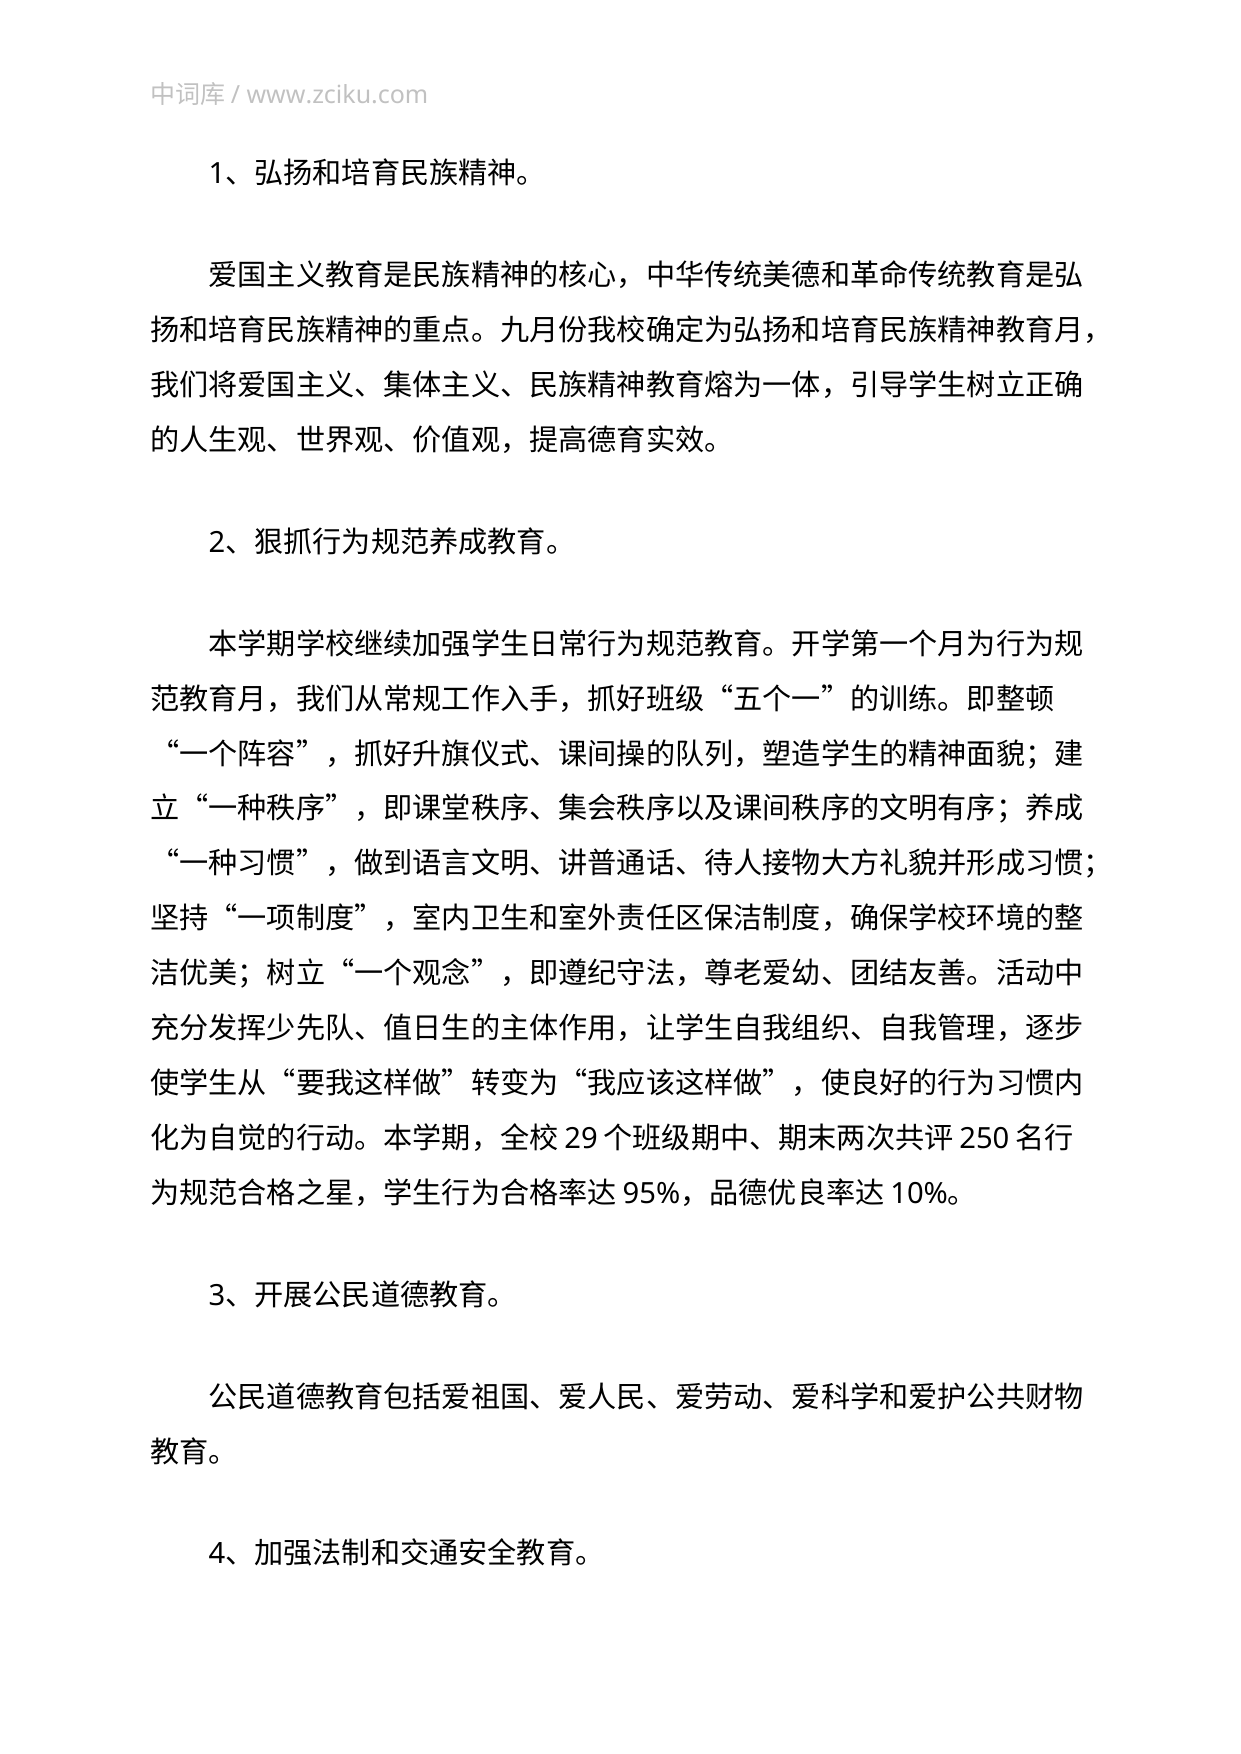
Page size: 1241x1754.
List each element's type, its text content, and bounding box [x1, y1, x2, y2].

text 2、狠抓行为规范养成教育。 [150, 518, 1090, 561]
text 4、加强法制和交通安全教育。 [150, 1530, 1090, 1572]
text 本学期学校继续加强学生日常行为规范教育。开学第一个月为行为规范教育月，我们从常规工作入手，抓好班级“五个一”的训练。即整顿“一个阵容”，抓好升旗仪式、课间操的队列，塑造学生的精神面貌；建立“一种秩序”，即课堂秩序、集会秩序以及课间秩序的文明有序；养成“一种习惯”，做到语言文明、讲普通话、待人接物大方礼貌并形成习惯；坚持“一项制度”，室内卫生和室外责任区保洁制度，确保学校环境的整洁优美；树立“一个观念”，即遵纪守法，尊老爱幼、团结友善。活动中充分发挥少先队、值日生的主体作用，让学生自我组织、自我管理，逐步使学生从“要我这样做”转变为“我应该这样做”，使良好的行为习惯内化为自觉的行动。本学期，全校29个班级期中、期末两次共评250名行为规范合格之星，学生行为合格率达95%，品德优良率达10%。 [150, 620, 1090, 1212]
text 爱国主义教育是民族精神的核心，中华传统美德和革命传统教育是弘扬和培育民族精神的重点。九月份我校确定为弘扬和培育民族精神教育月，我们将爱国主义、集体主义、民族精神教育熔为一体，引导学生树立正确的人生观、世界观、价值观，提高德育实效。 [150, 252, 1090, 459]
text 1、弘扬和培育民族精神。 [150, 150, 1090, 192]
text 3、开展公民道德教育。 [150, 1271, 1090, 1314]
text 公民道德教育包括爱祖国、爱人民、爱劳动、爱科学和爱护公共财物教育。 [150, 1373, 1090, 1471]
